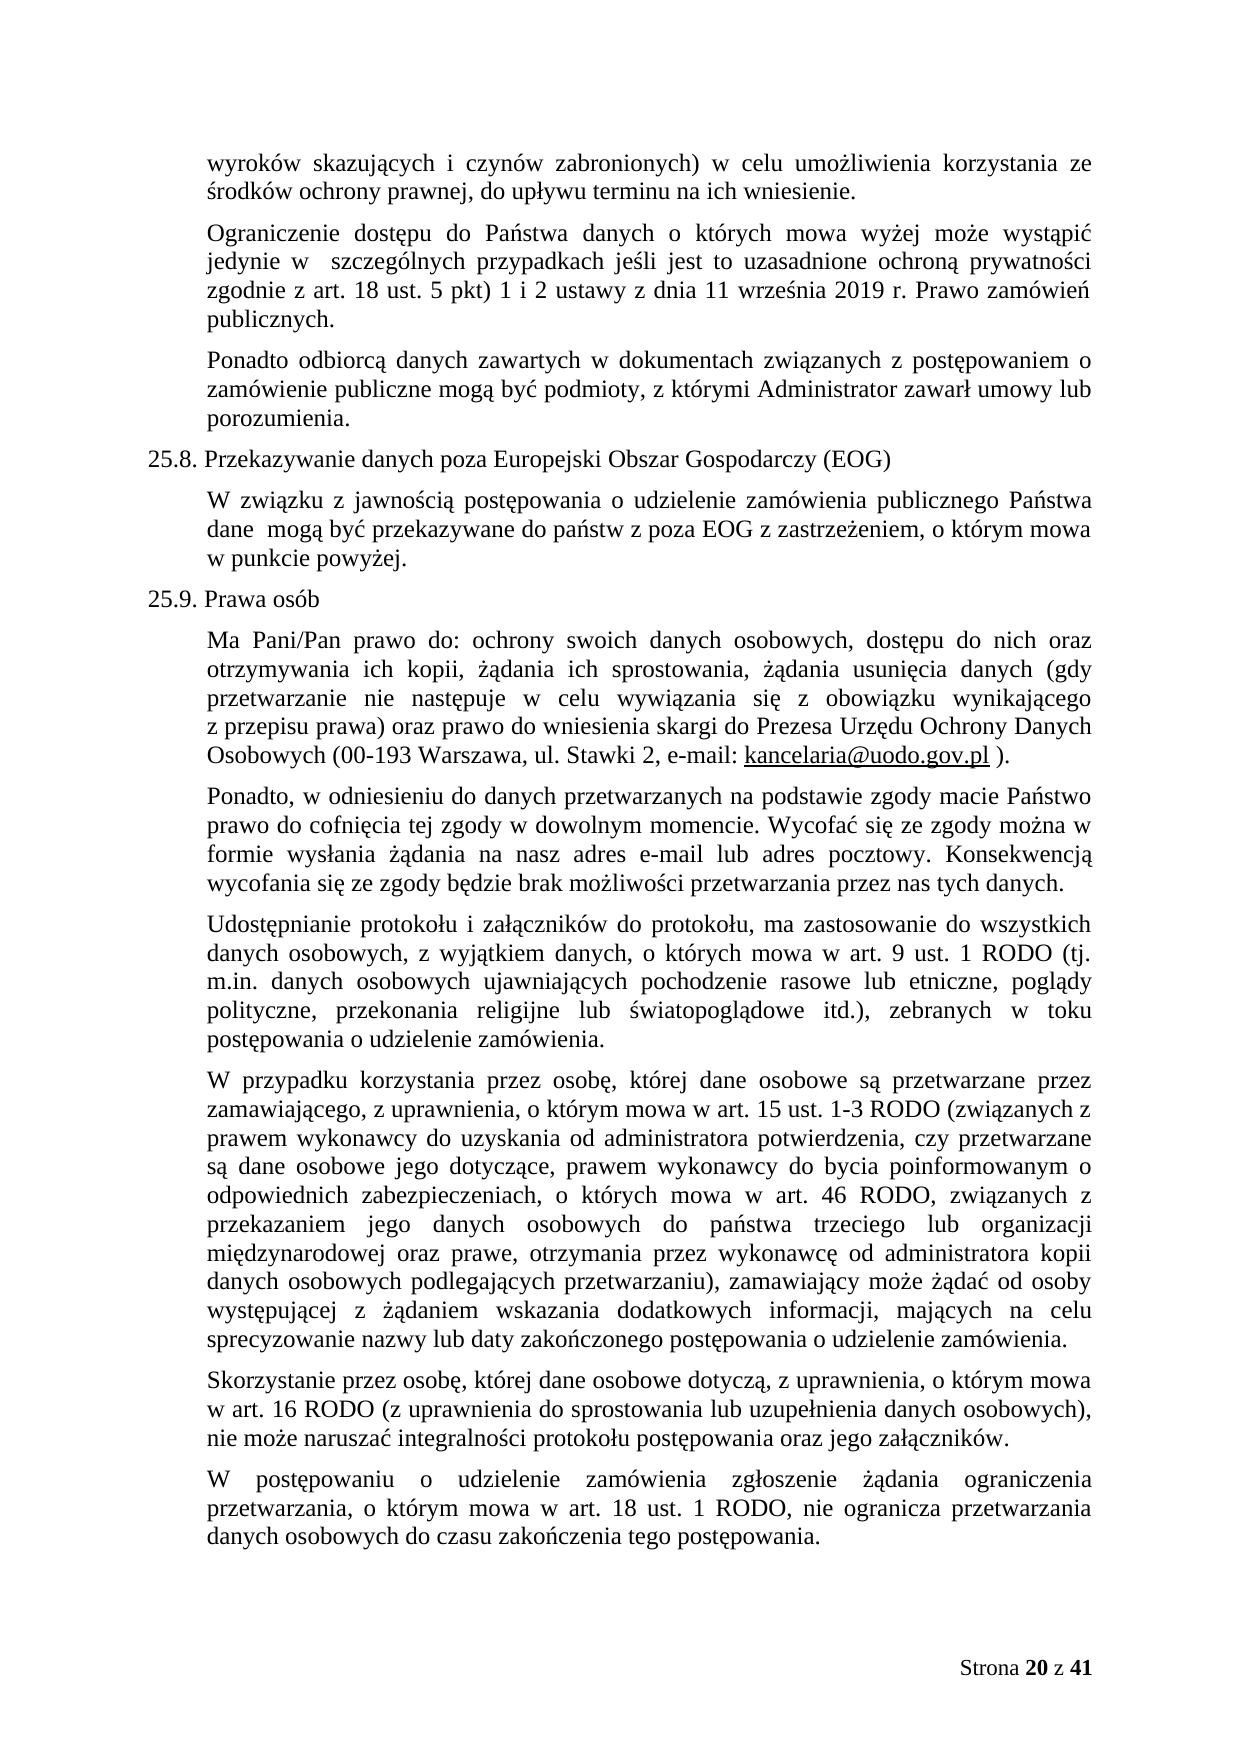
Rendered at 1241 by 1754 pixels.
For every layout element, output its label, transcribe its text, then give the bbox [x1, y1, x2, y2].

list Ograniczenie dostępu do Państwa danych o których mowa wyżej może wystąpić jedynie w szczególnych przypadkach jeśli jest to uzasadnione ochroną prywatności zgodnie z art. 18 ust. 5 pkt) 1 i 2 ustawy z dnia 11 września 2019 r. Prawo zamówień publicznych. [207, 218, 1093, 333]
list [207, 148, 1093, 205]
list Ponadto, w odniesieniu do danych przetwarzanych na podstawie zgody macie Państwo prawo do cofnięcia tej zgody w dowolnym momencie. Wycofać się ze zgody można w formie wysłania żądania na nasz adres e-mail lub adres pocztowy. Konsekwencją wycofania się ze zgody będzie brak możliwości przetwarzania przez nas tych danych. [207, 781, 1093, 896]
list W związku z jawnością postępowania o udzielenie zamówienia publicznego Państwa dane mogą być przekazywane do państw z poza EOG z zastrzeżeniem, o którym mowa w punkcie powyżej. [207, 485, 1093, 571]
list 25.9. Prawa osób [148, 584, 1093, 613]
text W postępowaniu o udzielenie zamówienia zgłoszenie żądania ograniczenia przetwarzania, o którym mowa w art. 18 ust. 1 RODO, nie ogranicza przetwarzania danych osobowych do czasu zakończenia tego postępowania. [207, 1464, 1093, 1550]
text Udostępnianie protokołu i załączników do protokołu, ma zastosowanie do wszystkich danych osobowych, z wyjątkiem danych, o których mowa w art. 9 ust. 1 RODO (tj. m.in. danych osobowych ujawniających pochodzenie rasowe lub etniczne, poglądy polityczne, przekonania religijne lub światopoglądowe itd.), zebranych w toku postępowania o udzielenie zamówienia. [207, 909, 1093, 1053]
list 25.8. Przekazywanie danych poza Europejski Obszar Gospodarczy (EOG) [148, 444, 1093, 473]
text Skorzystanie przez osobę, której dane osobowe dotyczą, z uprawnienia, o którym mowa w art. 16 RODO (z uprawnienia do sprostowania lub uzupełnienia danych osobowych), nie może naruszać integralności protokołu postępowania oraz jego załączników. [207, 1365, 1093, 1451]
list Ponadto odbiorcą danych zawartych w dokumentach związanych z postępowaniem o zamówienie publiczne mogą być podmioty, z którymi Administrator zawarł umowy lub porozumienia. [207, 345, 1093, 431]
text W przypadku korzystania przez osobę, której dane osobowe są przetwarzane przez zamawiającego, z uprawnienia, o którym mowa w art. 15 ust. 1-3 RODO (związanych z prawem wykonawcy do uzyskania od administratora potwierdzenia, czy przetwarzane są dane osobowe jego dotyczące, prawem wykonawcy do bycia poinformowanym o odpowiednich zabezpieczeniach, o których mowa w art. 46 RODO, związanych z przekazaniem jego danych osobowych do państwa trzeciego lub organizacji międzynarodowej oraz prawe, otrzymania przez wykonawcę od administratora kopii danych osobowych podlegających przetwarzaniu), zamawiający może żądać od osoby występującej z żądaniem wskazania dodatkowych informacji, mających na celu sprecyzowanie nazwy lub daty zakończonego postępowania o udzielenie zamówienia. [207, 1065, 1093, 1353]
list Ma Pani/Pan prawo do: ochrony swoich danych osobowych, dostępu do nich oraz otrzymywania ich kopii, żądania ich sprostowania, żądania usunięcia danych (gdy przetwarzanie nie następuje w celu wywiązania się z obowiązku wynikającego z przepisu prawa) oraz prawo do wniesienia skargi do Prezesa Urzędu Ochrony Danych Osobowych (00-193 Warszawa, ul. Stawki 2, e-mail: kancelaria@uodo.gov.pl ). [207, 625, 1093, 769]
